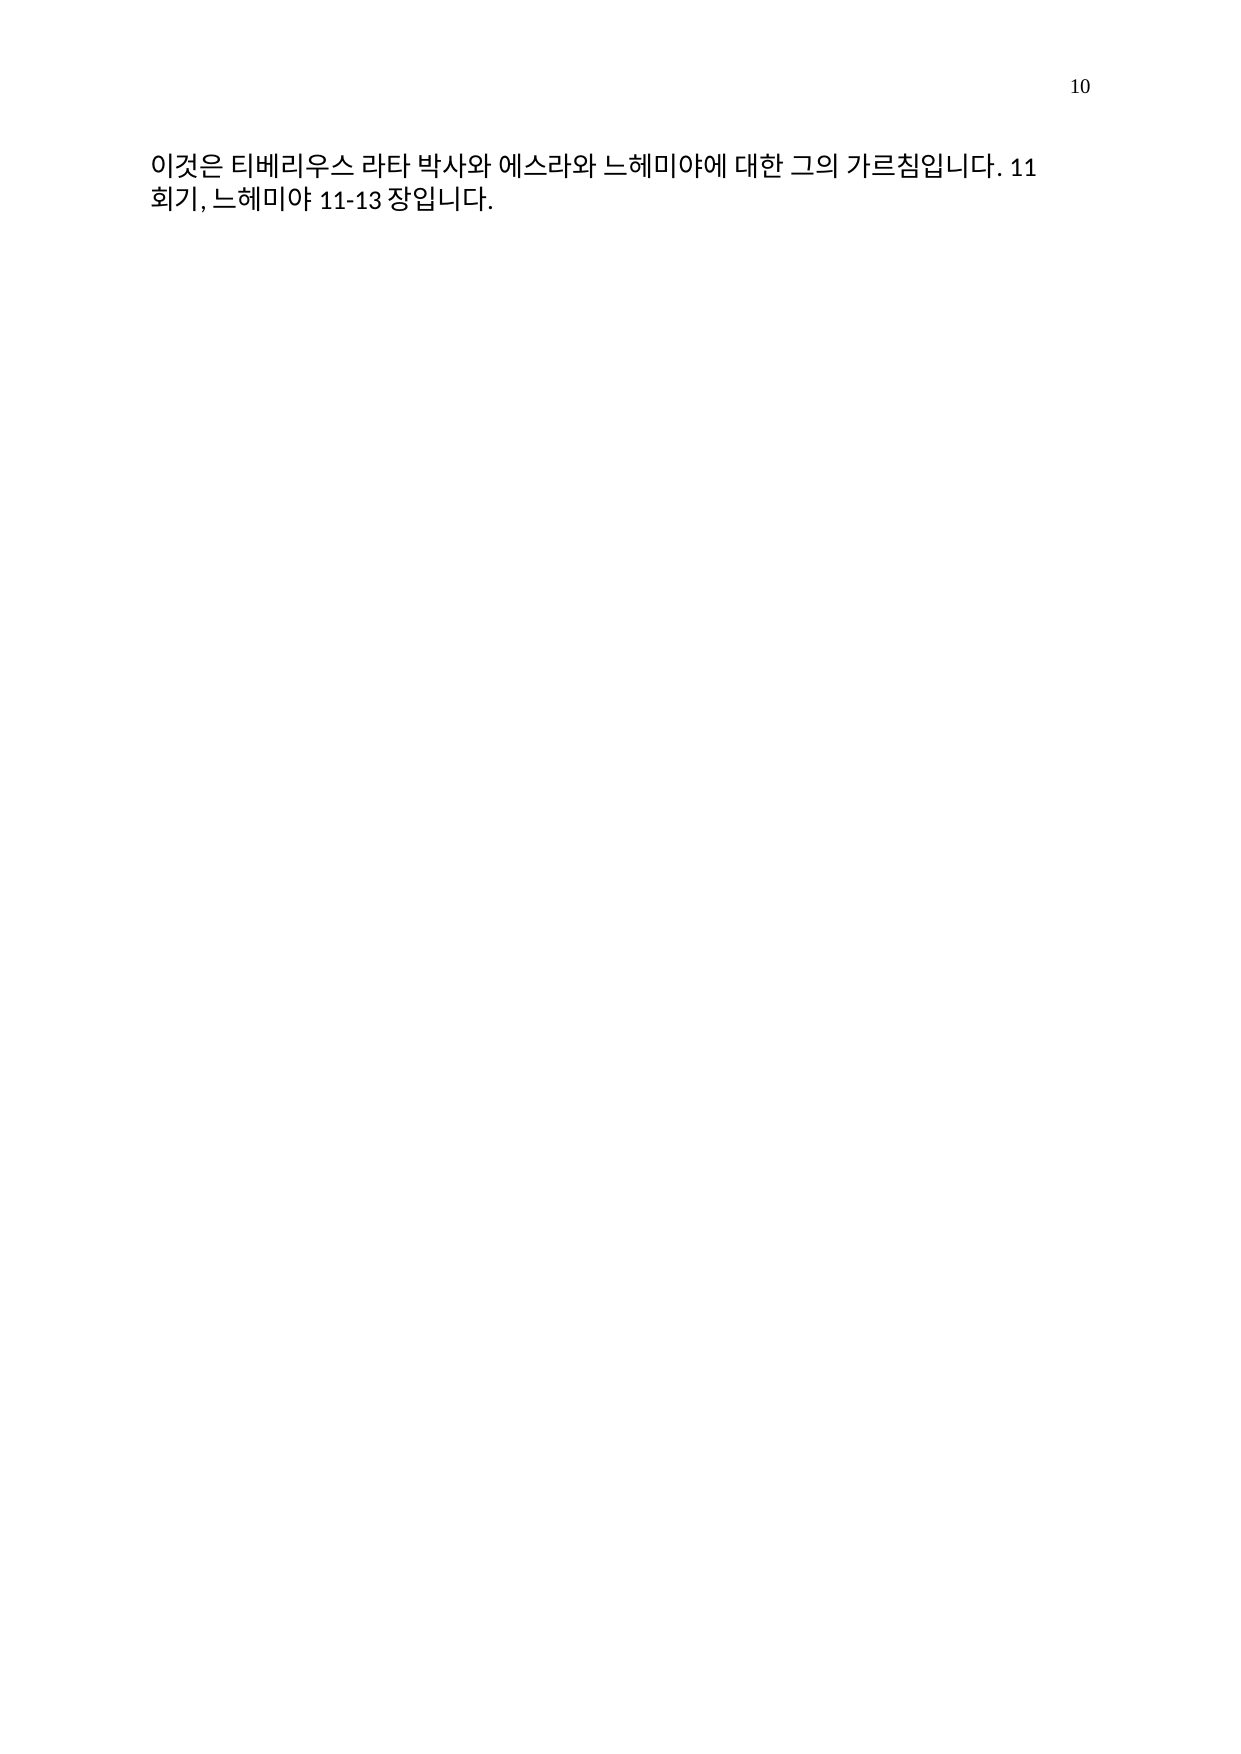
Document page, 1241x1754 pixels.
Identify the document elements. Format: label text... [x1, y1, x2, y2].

text 이것은 티베리우스 라타 박사와 에스라와 느헤미야에 대한 그의 가르침입니다. 11회기, 느헤미야 11-13장입니다. [150, 150, 1090, 240]
